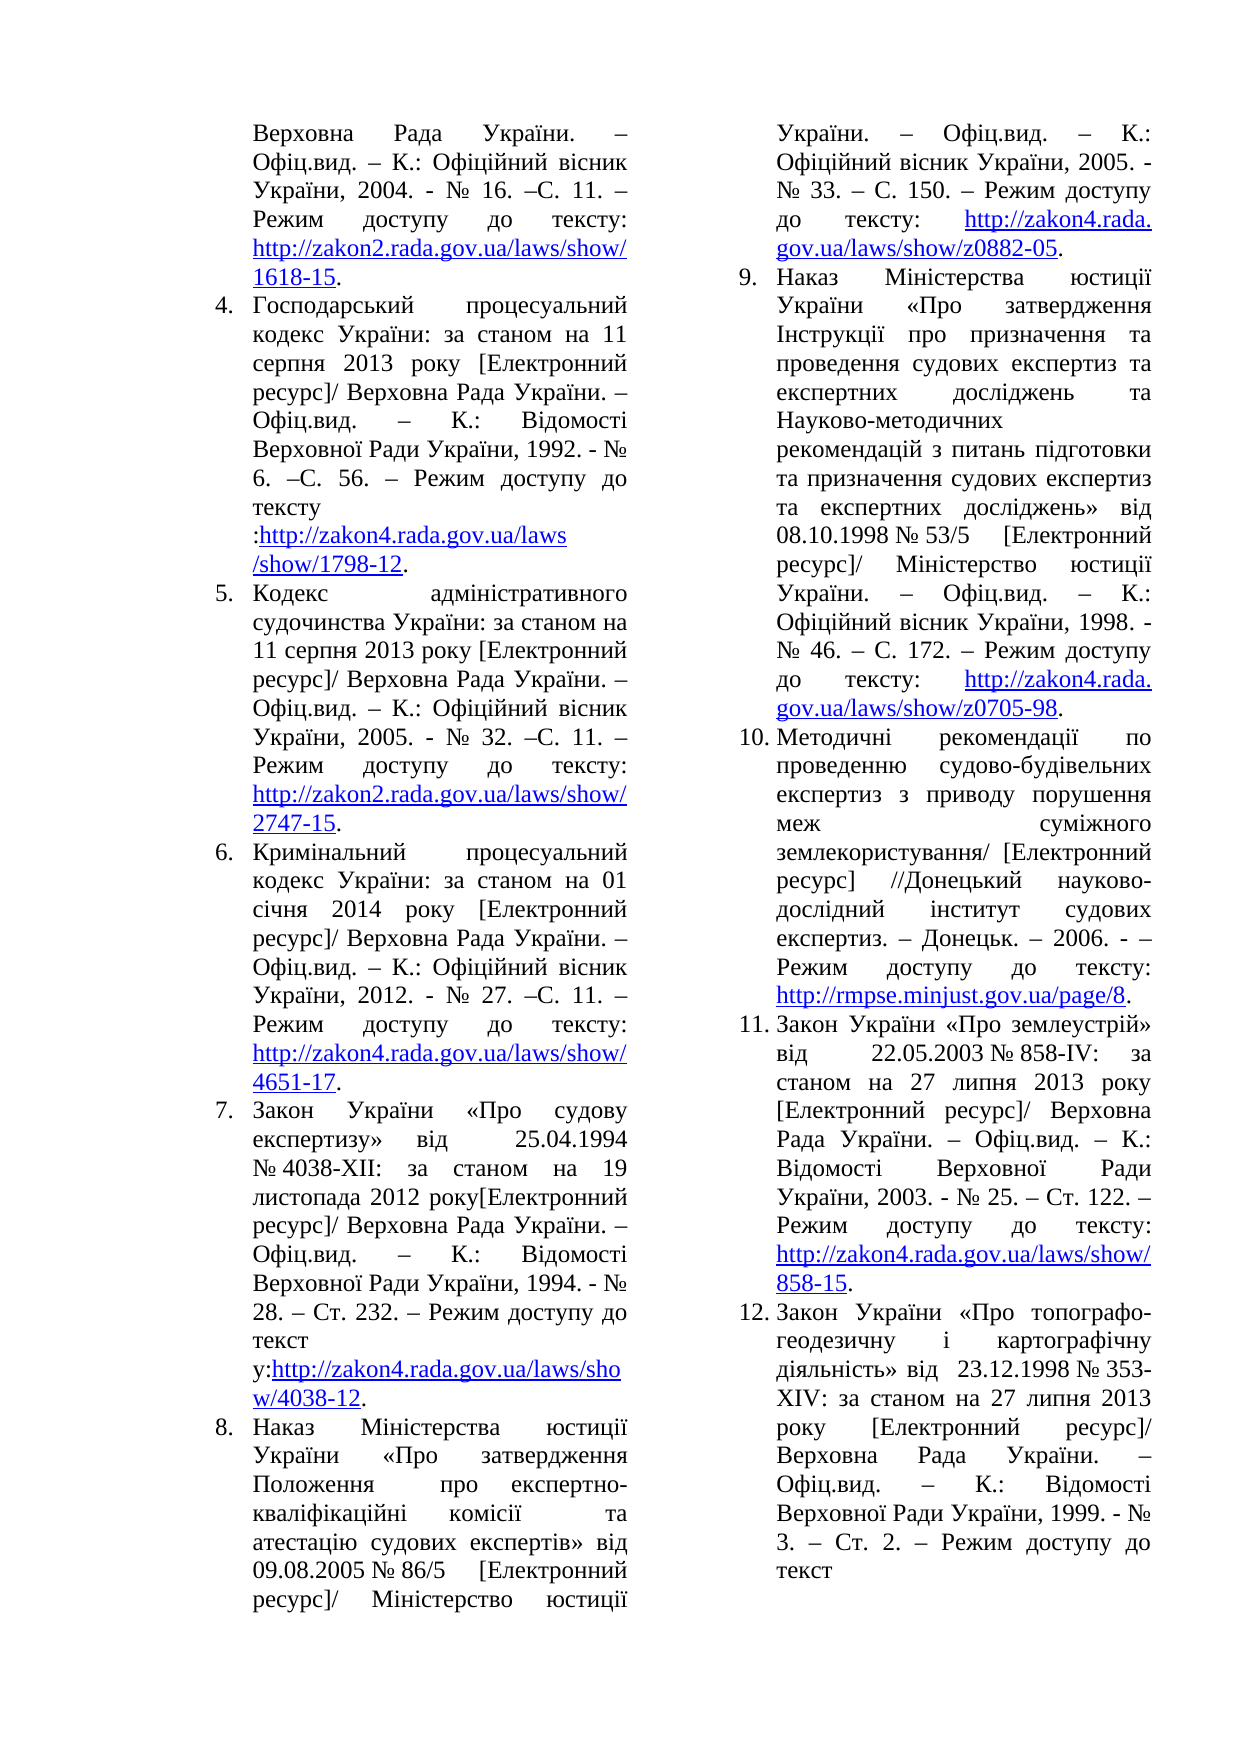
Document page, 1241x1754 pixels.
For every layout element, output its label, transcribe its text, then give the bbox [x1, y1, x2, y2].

list Кримінальний процесуальний кодекс України: за станом на 01 січня 2014 року [Електронний ресурс]/ Верховна Рада України. – Офіц.вид. – К.: Офіційний вісник України, 2012. - № 27. –С. 11. – Режим доступу до тексту: http://zakon4.rada.gov.ua/laws/show/4651-17. [215, 837, 627, 1096]
list Господарський процесуальний кодекс України: за станом на 11 серпня 2013 року [Електронний ресурс]/ Верховна Рада України. – Офіц.вид. – К.: Відомості Верховної Ради України, 1992. - № 6. –С. 56. – Режим доступу до тексту:http://zakon4.rada.gov.ua/laws /show/1798-12. [215, 291, 627, 578]
list Методичні рекомендації по проведенню судово-будівельних експертиз з приводу порушення меж суміжного землекористування/ [Електронний ресурс] //Донецький науково-дослідний інститут судових експертиз. – Донецьк. – 2006. - – Режим доступу до тексту: http://rmpse.minjust.gov.ua/page/8. [739, 722, 1152, 1009]
list Закон України «Про судову експертизу» від 25.04.1994 № 4038-XII: за станом на 19 листопада 2012 року[Електронний ресурс]/ Верховна Рада України. – Офіц.вид. – К.: Відомості Верховної Ради України, 1994. - № 28. – Ст. 232. – Режим доступу до тексту:http://zakon4.rada.gov.ua/laws/show/4038-12. [215, 1096, 627, 1412]
list Наказ Міністерства юстиції України «Про затвердження Положення про експертно-кваліфікаційні комісії та атестацію судових експертів» від 09.08.2005 № 86/5 [Електронний ресурс]/ Міністерство юстиції України. – Офіц.вид. – К.: Офіційний вісник України, 2005. - № 33. – С. 150. – Режим доступу до тексту: http://zakon4.rada. gov.ua/laws/show/z0882-05. [739, 118, 1152, 262]
list Наказ Міністерства юстиції України «Про затвердження Інструкції про призначення та проведення судових експертиз та експертних досліджень та Науково-методичних рекомендацій з питань підготовки та призначення судових експертиз та експертних досліджень» від 08.10.1998 № 53/5 [Електронний ресурс]/ Міністерство юстиції України. – Офіц.вид. – К.: Офіційний вісник України, 1998. - № 46. – С. 172. – Режим доступу до тексту: http://zakon4.rada. gov.ua/laws/show/z0705-98. [739, 262, 1152, 722]
list Кодекс адміністративного судочинства України: за станом на 11 серпня 2013 року [Електронний ресурс]/ Верховна Рада України. – Офіц.вид. – К.: Офіційний вісник України, 2005. - № 32. –С. 11. – Режим доступу до тексту: http://zakon2.rada.gov.ua/laws/show/2747-15. [215, 578, 627, 837]
list Наказ Міністерства юстиції України «Про затвердження Положення про експертно-кваліфікаційні комісії та атестацію судових експертів» від 09.08.2005 № 86/5 [Електронний ресурс]/ Міністерство юстиції України. – Офіц.вид. – К.: Офіційний вісник України, 2005. - № 33. – С. 150. – Режим доступу до тексту: http://zakon4.rada. gov.ua/laws/show/z0882-05. [215, 1412, 627, 1613]
list Закон України «Про землеустрій» від 22.05.2003 № 858-IV: за станом на 27 липня 2013 року [Електронний ресурс]/ Верховна Рада України. – Офіц.вид. – К.: Відомості Верховної Ради України, 2003. - № 25. – Ст. 122. – Режим доступу до тексту: http://zakon4.rada.gov.ua/laws/show/858-15. [739, 1009, 1152, 1297]
